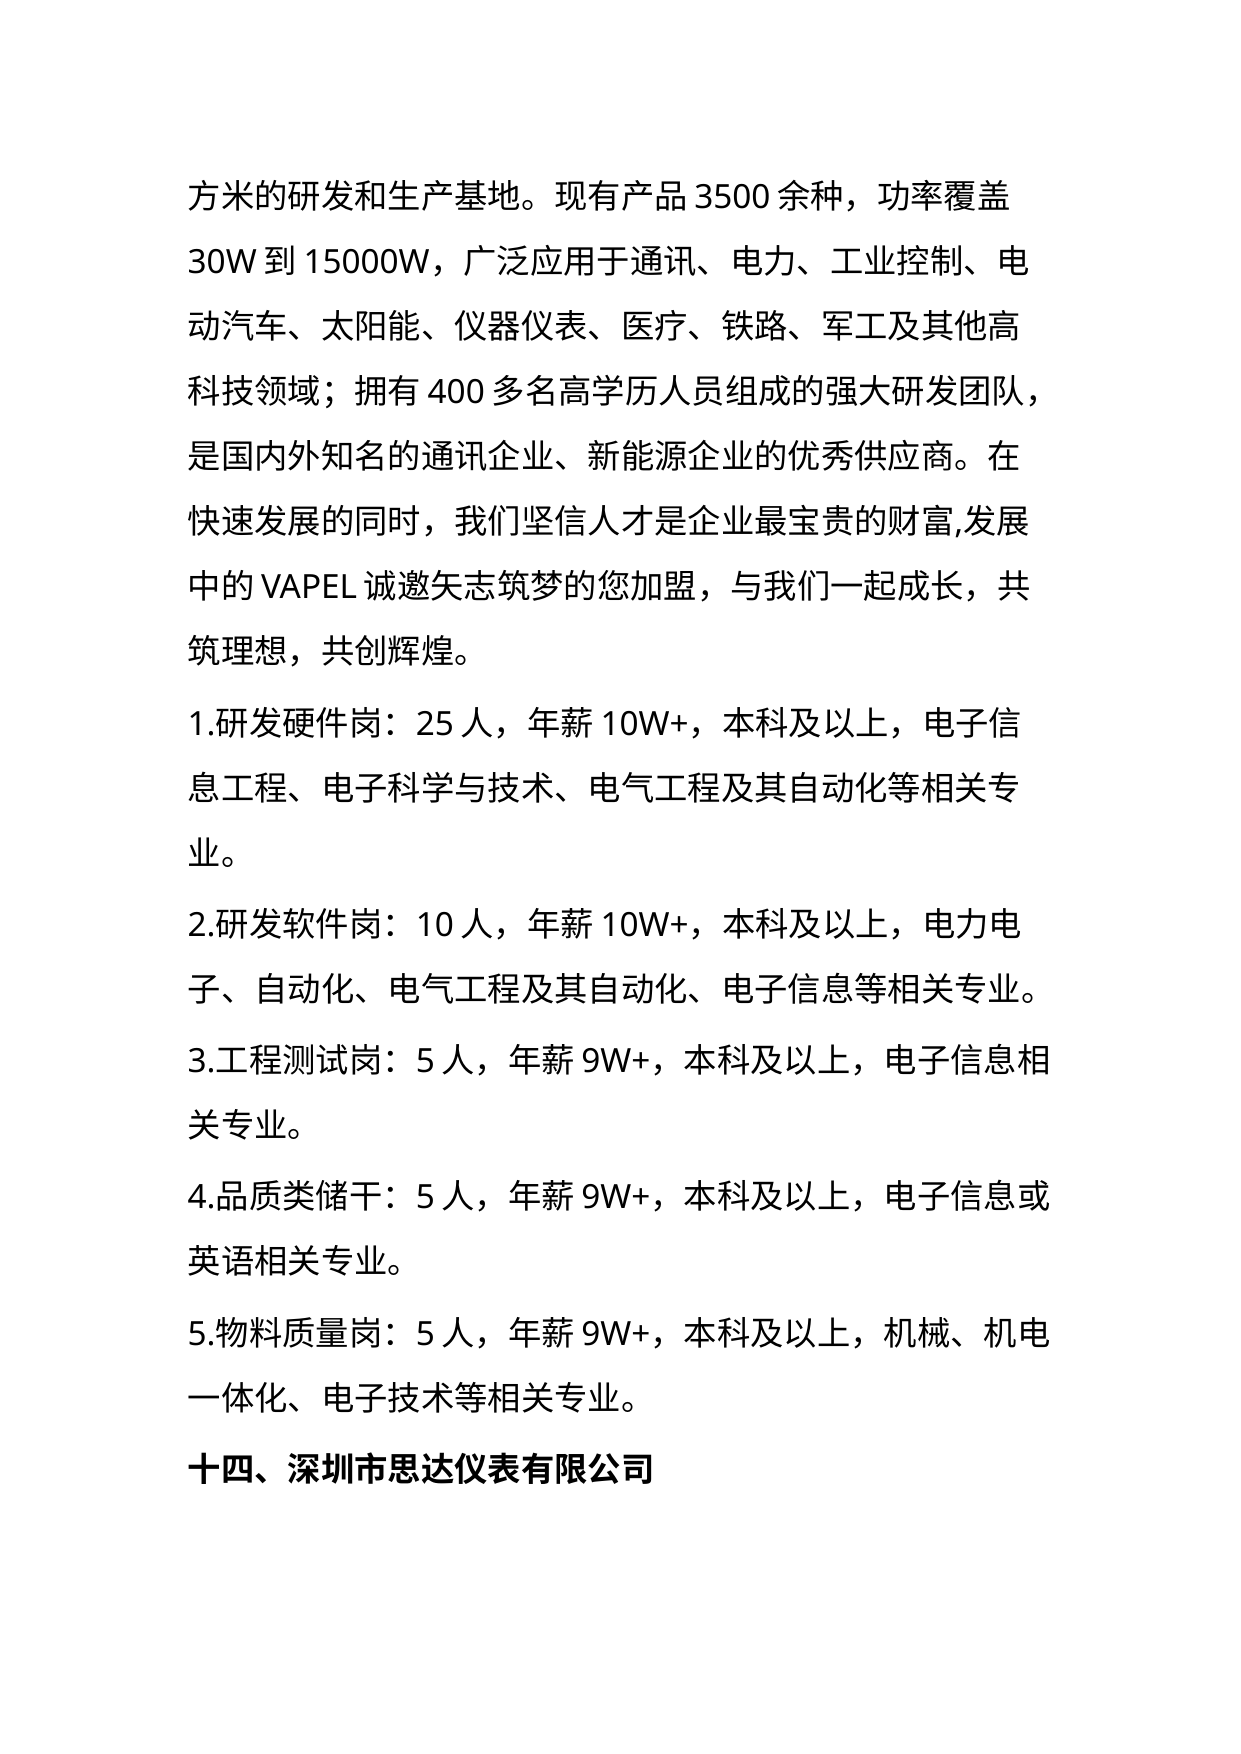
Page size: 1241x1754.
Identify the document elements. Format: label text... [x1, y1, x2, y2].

text 2.研发软件岗：10人，年薪10W+，本科及以上，电力电子、自动化、电气工程及其自动化、电子信息等相关专业。 [187, 889, 1053, 1019]
text 5.物料质量岗：5人，年薪9W+，本科及以上，机械、机电一体化、电子技术等相关专业。 [187, 1298, 1053, 1428]
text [187, 162, 1053, 682]
text 十四、深圳市思达仪表有限公司 [187, 1434, 1053, 1499]
text 4.品质类储干：5人，年薪9W+，本科及以上，电子信息或英语相关专业。 [187, 1162, 1053, 1292]
text 1.研发硬件岗：25人，年薪10W+，本科及以上，电子信息工程、电子科学与技术、电气工程及其自动化等相关专业。 [187, 688, 1053, 883]
text 3.工程测试岗：5人，年薪9W+，本科及以上，电子信息相关专业。 [187, 1026, 1053, 1156]
